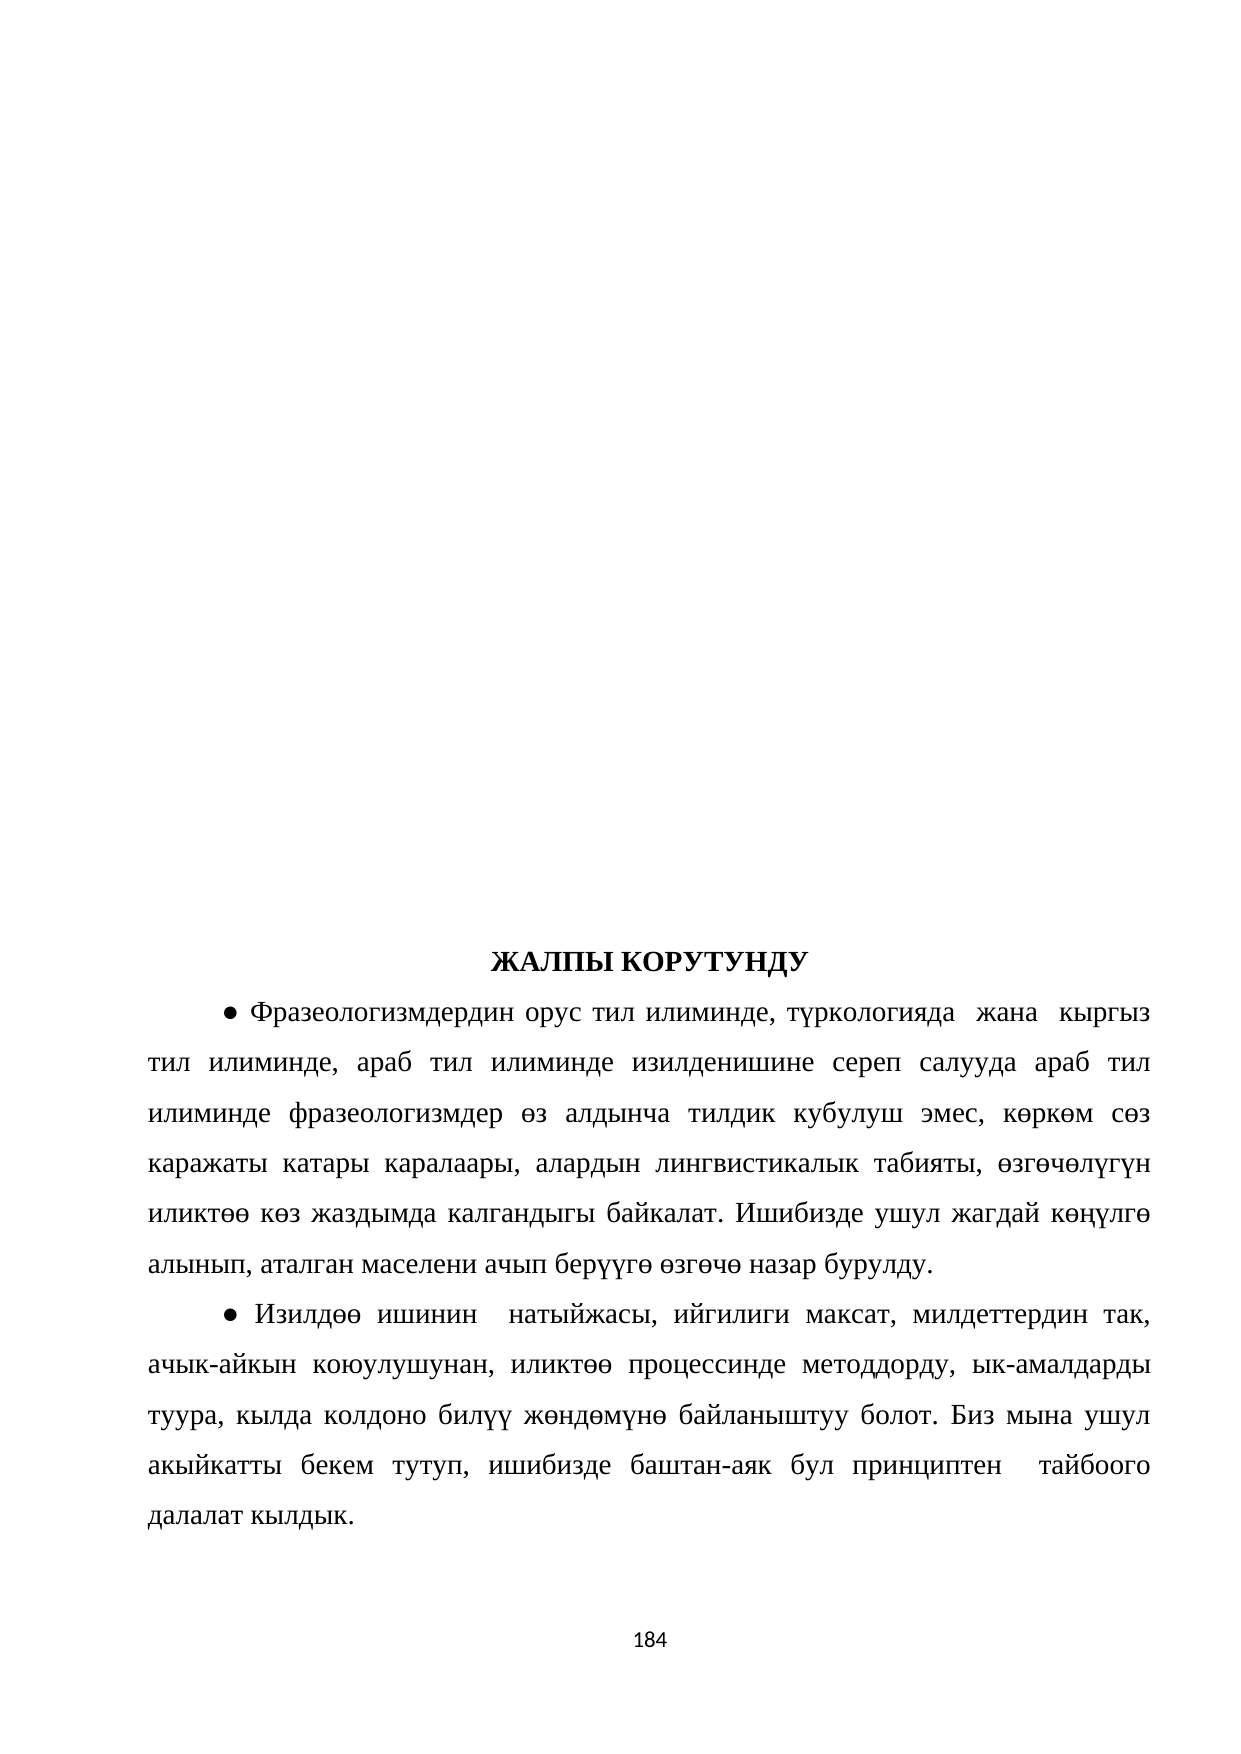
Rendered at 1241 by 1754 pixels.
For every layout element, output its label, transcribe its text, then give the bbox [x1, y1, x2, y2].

text ● Фразеологизмдердин орус тил илиминде, түркологияда жана кыргыз тил илиминде, араб тил илиминде изилденишине сереп салууда араб тил илиминде фразеологизмдер өз алдынча тилдик кубулуш эмес, көркөм сөз каражаты катары каралаары, алардын лингвистикалык табияты, өзгөчөлүгүн иликтөө көз жаздымда калгандыгы байкалат. Ишибизде ушул жагдай көңүлгө алынып, аталган маселени ачып берүүгө өзгөчө назар бурулду. [148, 994, 1152, 1279]
text ЖАЛПЫ КОРУТУНДУ [148, 944, 1152, 977]
list ● Изилдөө ишинин натыйжасы, ийгилиги максат, милдеттердин так, ачык-айкын коюулушунан, иликтөө процессинде методдорду, ык-амалдарды туура, кылда колдоно билүү жөндөмүнө байланыштуу болот. Биз мына ушул акыйкатты бекем тутуп, ишибизде баштан-аяк бул принциптен тайбоого далалат кылдык. [148, 1296, 1152, 1531]
